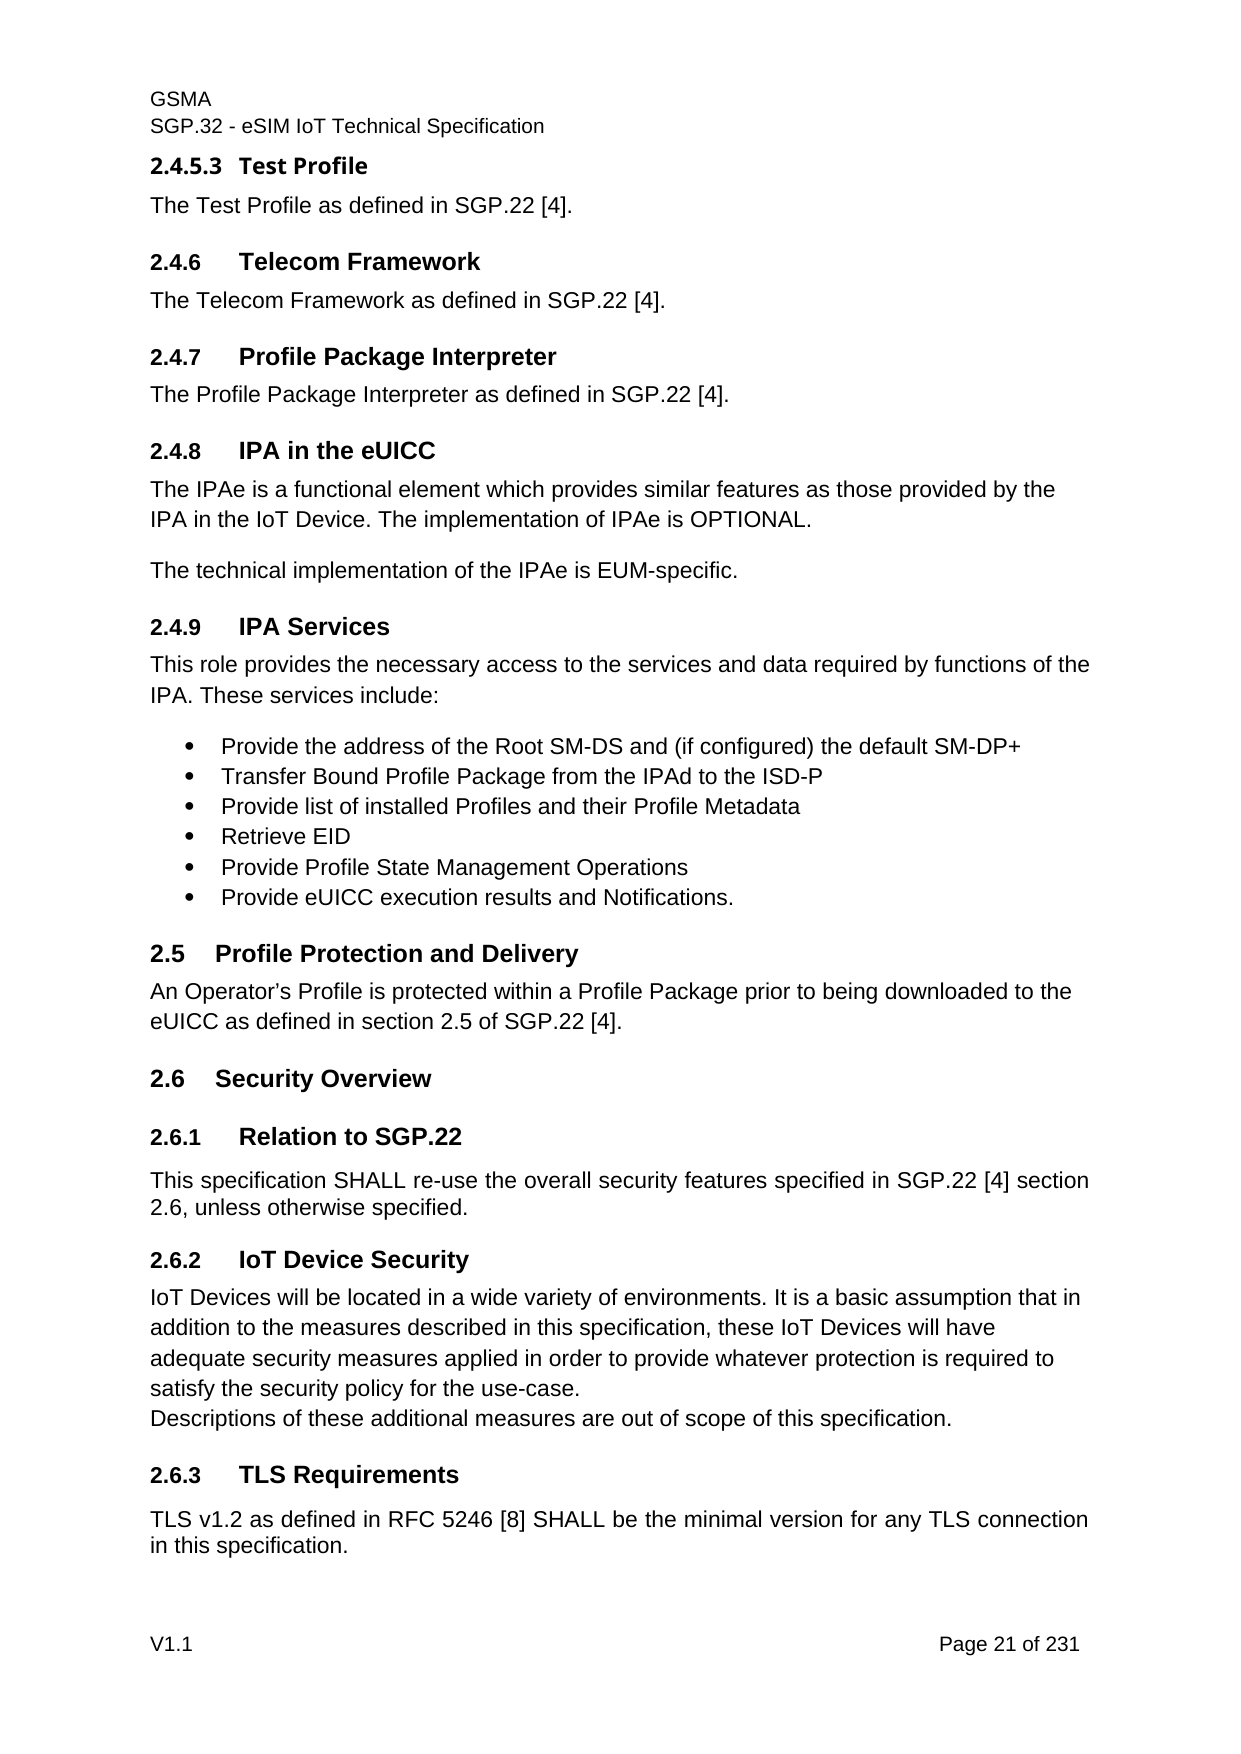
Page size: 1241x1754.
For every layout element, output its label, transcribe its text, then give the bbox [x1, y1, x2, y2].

subtitle IPA Services [150, 612, 1090, 641]
text This specification SHALL re-use the overall security features specified in SGP.22 [4] section 2.6, unless otherwise specified. [150, 1167, 1090, 1220]
text TLS v1.2 as defined in RFC 5246 [8] SHALL be the minimal version for any TLS connection in this specification. [150, 1506, 1090, 1558]
list Transfer Bound Profile Package from the IPAd to the ISD-P [185, 763, 1090, 789]
subtitle Test Profile [150, 150, 1090, 181]
text An Operator’s Profile is protected within a Profile Package prior to being downloaded to the eUICC as defined in section 2.5 of SGP.22 [4]. [150, 978, 1090, 1035]
list Provide list of installed Profiles and their Profile Metadata [185, 793, 1090, 819]
list Provide Profile State Management Operations [185, 853, 1090, 880]
text The Test Profile as defined in SGP.22 [4]. [150, 192, 1090, 218]
subtitle Relation to SGP.22 [150, 1122, 1090, 1150]
list Retrieve EID [185, 823, 1090, 849]
list Provide eUICC execution results and Notifications. [185, 884, 1090, 910]
subtitle Security Overview [150, 1063, 1090, 1092]
subtitle TLS Requirements [150, 1460, 1090, 1489]
text IoT Devices will be located in a wide variety of environments. It is a basic assumption that in addition to the measures described in this specification, these IoT Devices will have adequate security measures applied in order to provide whatever protection is required to satisfy the security policy for the use-case. Descriptions of these additional measures are out of scope of this specification. [150, 1284, 1090, 1431]
subtitle Profile Protection and Delivery [150, 939, 1090, 968]
subtitle Telecom Framework [150, 247, 1090, 276]
text This role provides the necessary access to the services and data required by functions of the IPA. These services include: [150, 651, 1090, 708]
subtitle IPA in the eUICC [150, 436, 1090, 465]
text The IPAe is a functional element which provides similar features as those provided by the IPA in the IoT Device. The implementation of IPAe is OPTIONAL. [150, 476, 1090, 532]
list Provide the address of the Root SM-DS and (if configured) the default SM-DP+ [185, 733, 1090, 759]
text The Profile Package Interpreter as defined in SGP.22 [4]. [150, 381, 1090, 407]
text The technical implementation of the IPAe is EUM-specific. [150, 557, 1090, 583]
text The Telecom Framework as defined in SGP.22 [4]. [150, 287, 1090, 313]
subtitle IoT Device Security [150, 1245, 1090, 1273]
subtitle Profile Package Interpreter [150, 342, 1090, 371]
